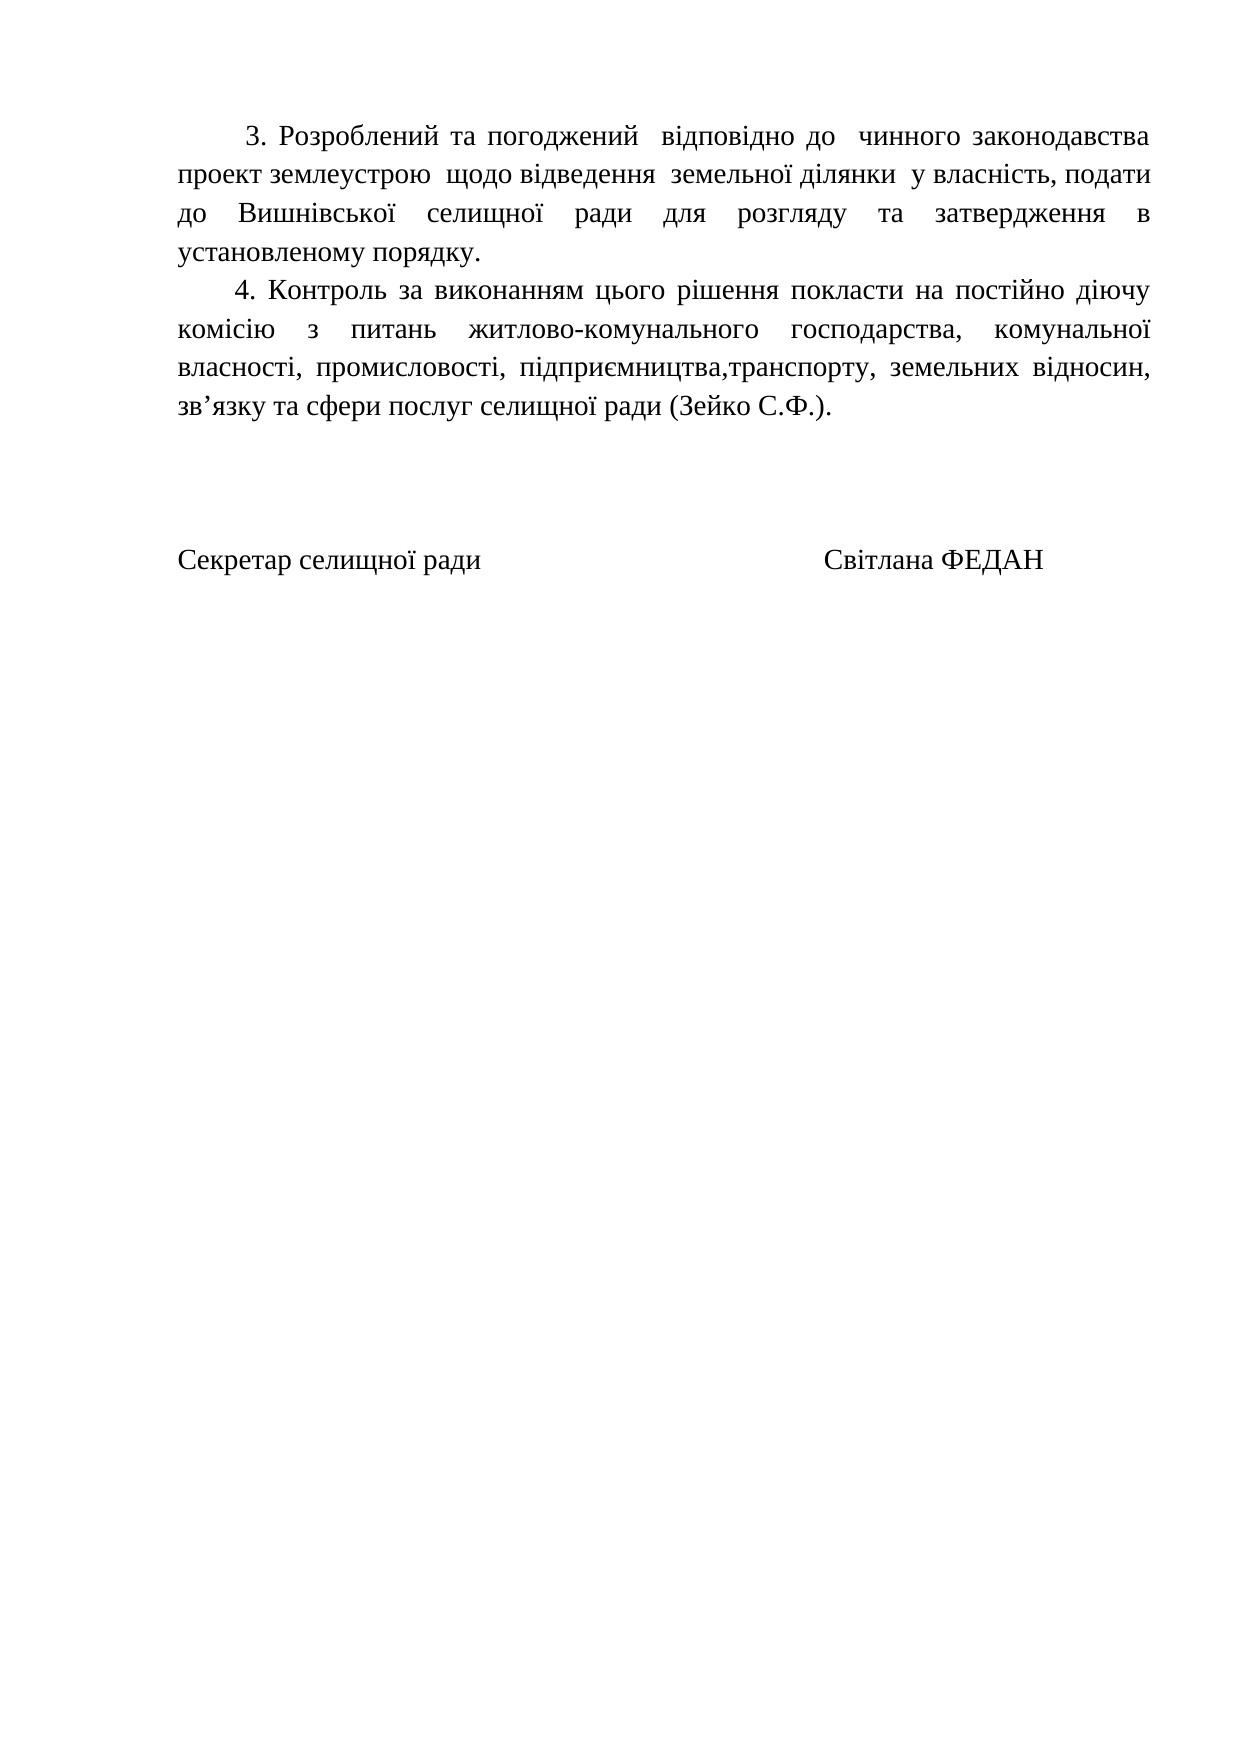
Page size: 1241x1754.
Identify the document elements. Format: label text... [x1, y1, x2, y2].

text Секретар селищної ради Світлана ФЕДАН [177, 542, 1152, 576]
text 4. Контроль за виконанням цього рішення покласти на постійно діючу комісію з питань житлово-комунального господарства, комунальної власності, промисловості, підприємництва,транспорту, земельних відносин, зв’язку та сфери послуг селищної ради (Зейко С.Ф.). [177, 272, 1152, 421]
text 3. Розроблений та погоджений відповідно до чинного законодавства проект землеустрою щодо відведення земельної ділянки у власність, подати до Вишнівської селищної ради для розгляду та затвердження в установленому порядку. [177, 118, 1152, 267]
